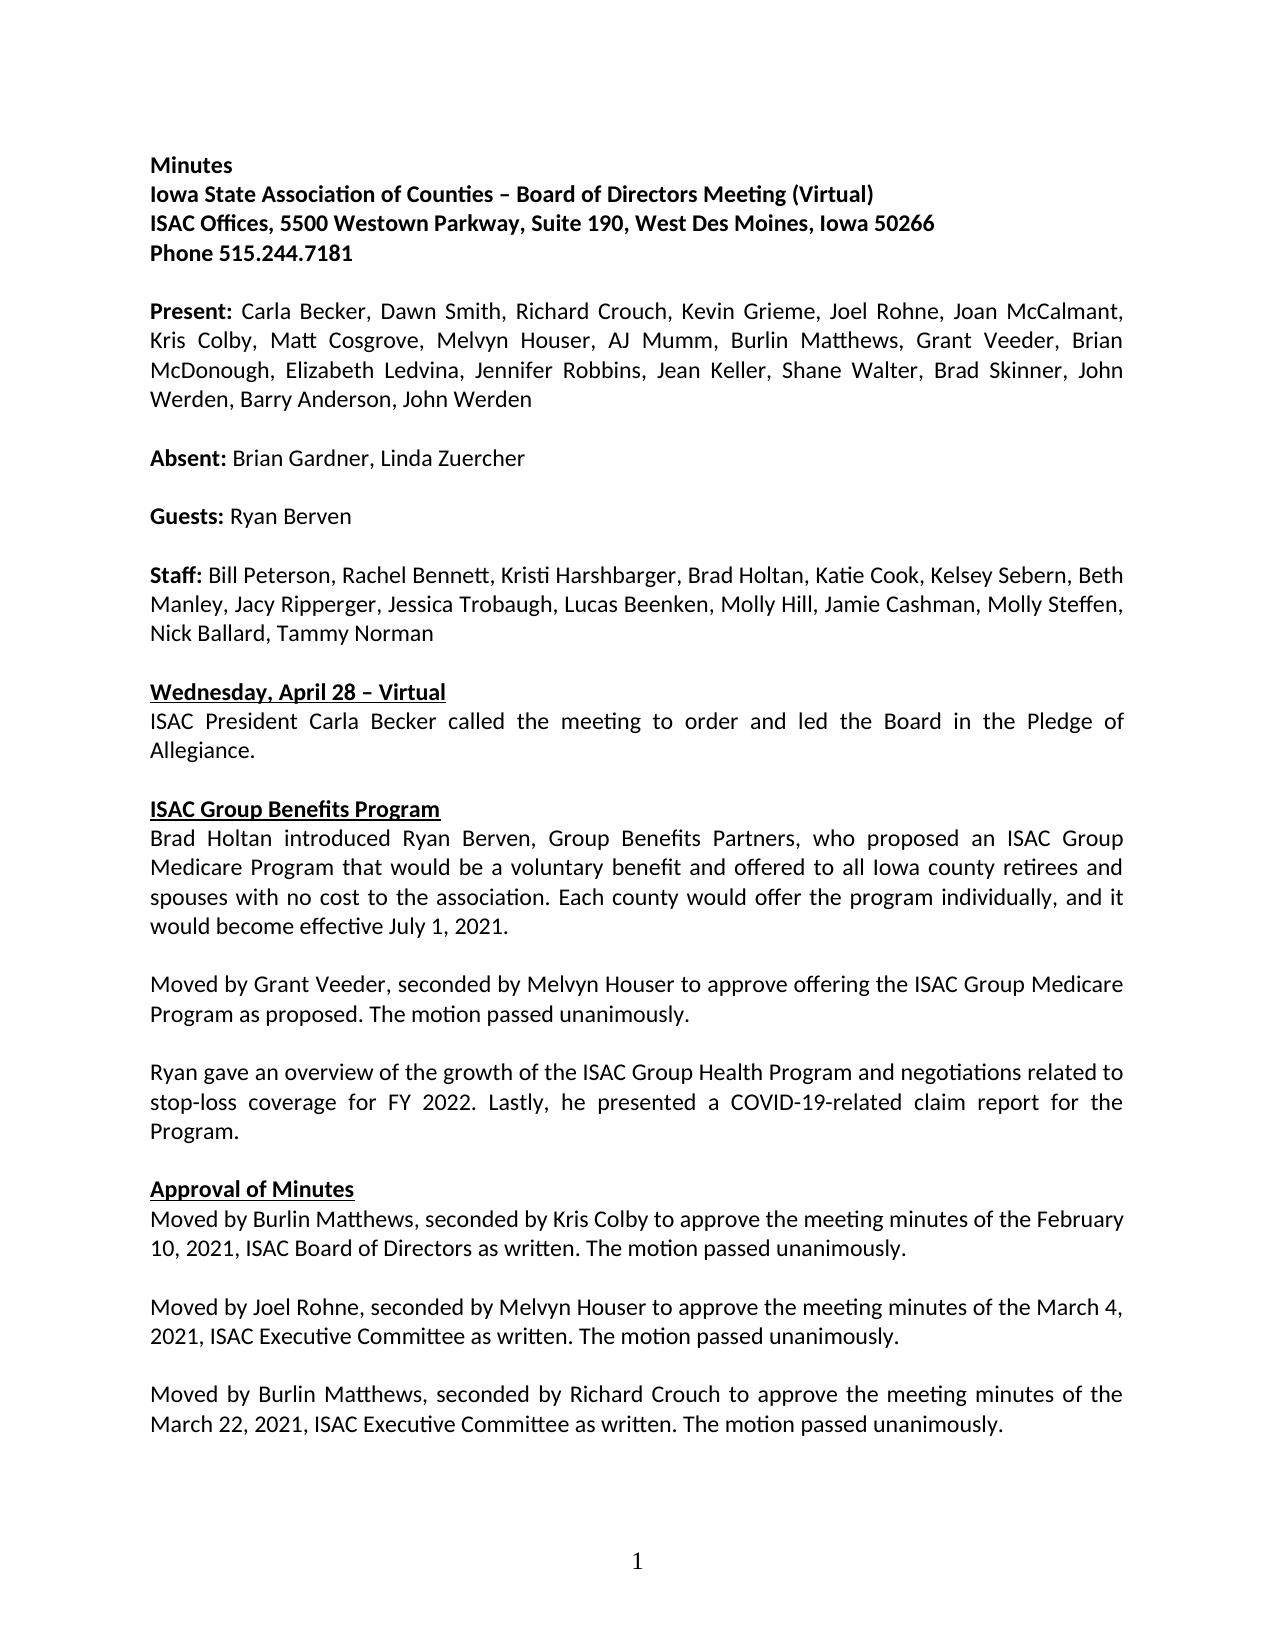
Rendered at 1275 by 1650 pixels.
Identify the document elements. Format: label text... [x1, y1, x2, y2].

text Moved by Burlin Matthews, seconded by Kris Colby to approve the meeting minutes of the February 10, 2021, ISAC Board of Directors as written. The motion passed unanimously. [150, 1204, 1125, 1262]
text Present: Carla Becker, Dawn Smith, Richard Crouch, Kevin Grieme, Joel Rohne, Joan McCalmant, Kris Colby, Matt Cosgrove, Melvyn Houser, AJ Mumm, Burlin Matthews, Grant Veeder, Brian McDonough, Elizabeth Ledvina, Jennifer Robbins, Jean Keller, Shane Walter, Brad Skinner, John Werden, Barry Anderson, John Werden [150, 296, 1125, 413]
text Wednesday, April 28 – Virtual [150, 677, 1125, 706]
text ISAC Offices, 5500 Westown Parkway, Suite 190, West Des Moines, Iowa 50266 [150, 208, 1125, 238]
text Brad Holtan introduced Ryan Berven, Group Benefits Partners, who proposed an ISAC Group Medicare Program that would be a voluntary benefit and offered to all Iowa county retirees and spouses with no cost to the association. Each county would offer the program individually, and it would become effective July 1, 2021. [150, 823, 1125, 940]
text Ryan gave an overview of the growth of the ISAC Group Health Program and negotiations related to stop-loss coverage for FY 2022. Lastly, he presented a COVID-19-related claim report for the Program. [150, 1057, 1125, 1145]
text Phone 515.244.7181 [150, 238, 1125, 267]
text Minutes [150, 150, 1125, 179]
text ISAC President Carla Becker called the meeting to order and led the Board in the Pledge of Allegiance. [150, 706, 1125, 765]
text Iowa State Association of Counties – Board of Directors Meeting (Virtual) [150, 179, 1125, 208]
text Guests: Ryan Berven [150, 501, 1125, 531]
text Approval of Minutes [150, 1174, 1125, 1204]
text ISAC Group Benefits Program [150, 794, 1125, 823]
text Moved by Burlin Matthews, seconded by Richard Crouch to approve the meeting minutes of the March 22, 2021, ISAC Executive Committee as written. The motion passed unanimously. [150, 1379, 1125, 1438]
text Absent: Brian Gardner, Linda Zuercher [150, 443, 1125, 472]
text Moved by Joel Rohne, seconded by Melvyn Houser to approve the meeting minutes of the March 4, 2021, ISAC Executive Committee as written. The motion passed unanimously. [150, 1292, 1125, 1350]
text Moved by Grant Veeder, seconded by Melvyn Houser to approve offering the ISAC Group Medicare Program as proposed. The motion passed unanimously. [150, 969, 1125, 1028]
text Staff: Bill Peterson, Rachel Bennett, Kristi Harshbarger, Brad Holtan, Katie Cook, Kelsey Sebern, Beth Manley, Jacy Ripperger, Jessica Trobaugh, Lucas Beenken, Molly Hill, Jamie Cashman, Molly Steffen, Nick Ballard, Tammy Norman [150, 560, 1125, 648]
